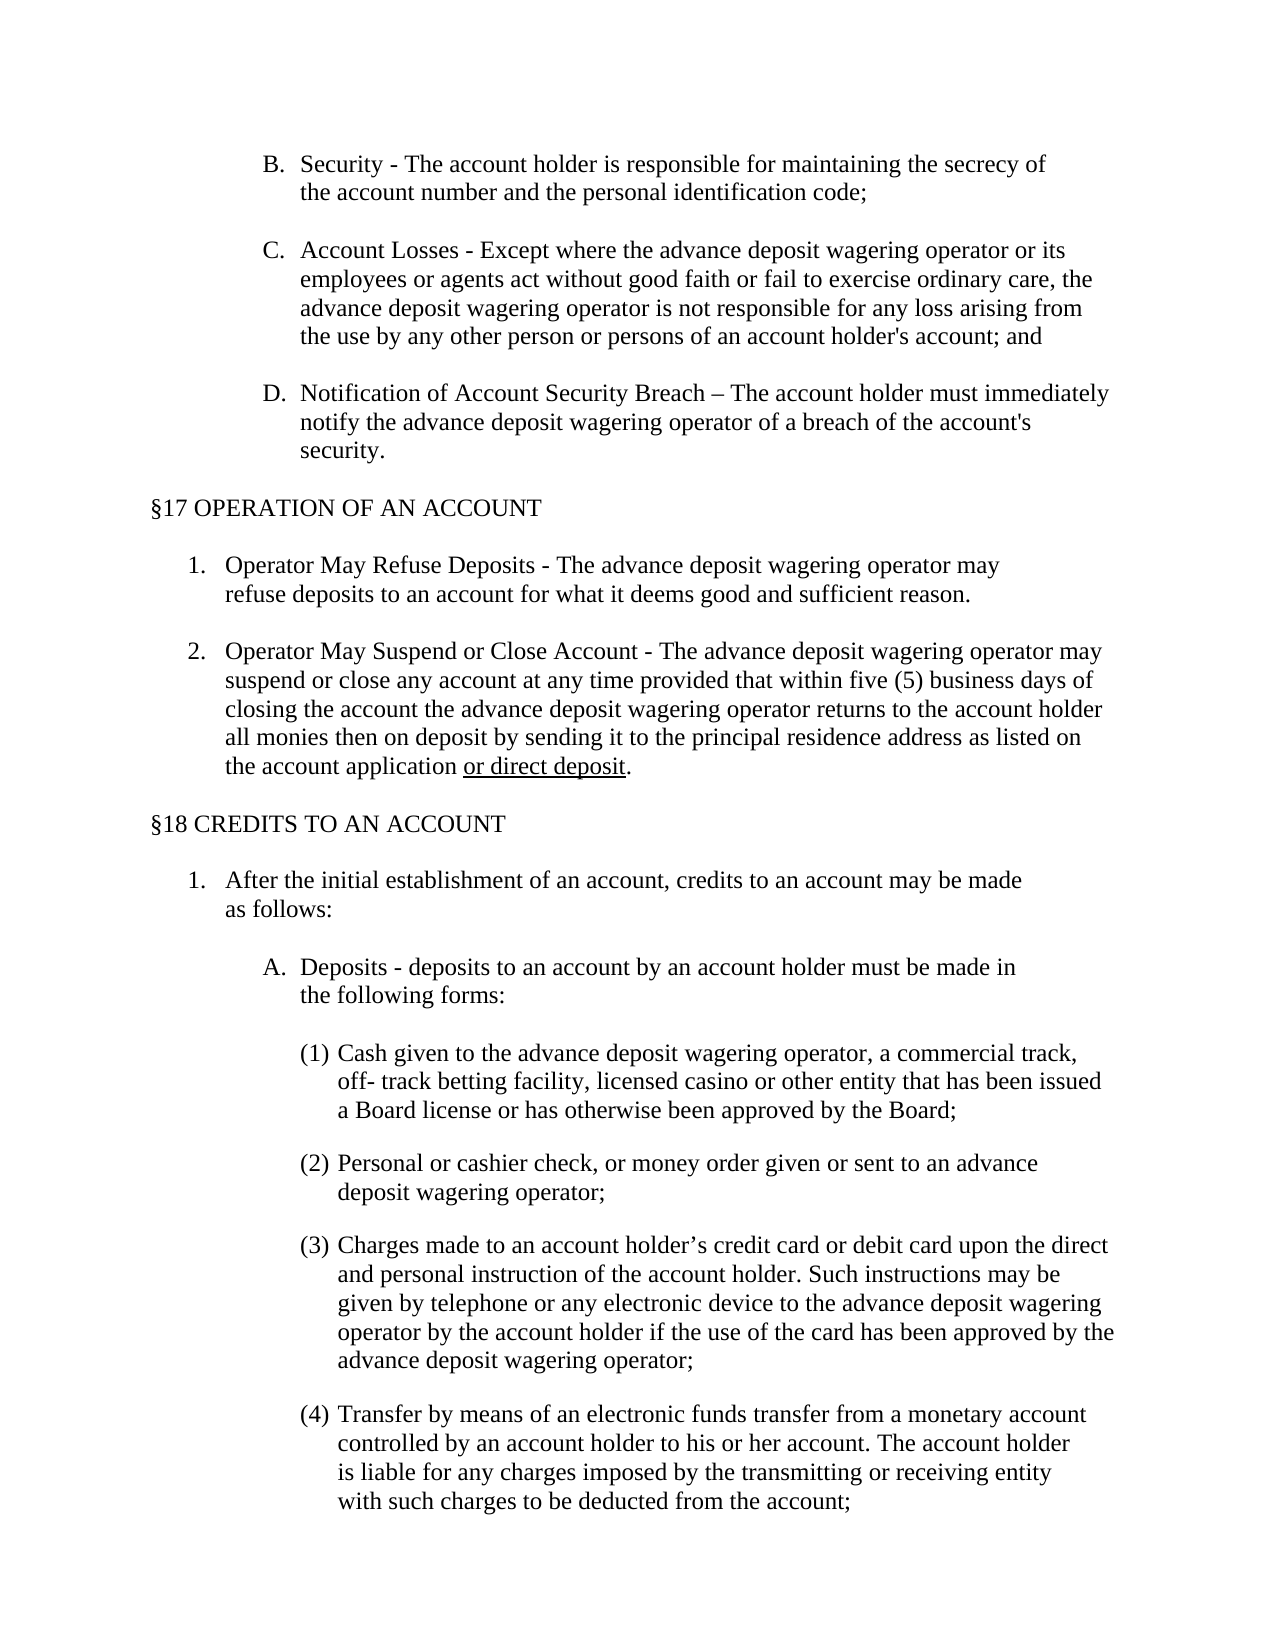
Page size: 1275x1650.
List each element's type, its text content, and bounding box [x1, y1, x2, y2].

list Charges made to an account holder’s credit card or debit card upon the direct and personal instruction of the account holder. Such instructions may be given by telephone or any electronic device to the advance deposit wagering operator by the account holder if the use of the card has been approved by the advance deposit wagering operator; [300, 1231, 1118, 1374]
list Notification of Account Security Breach – The account holder must immediately notify the advance deposit wagering operator of a breach of the account's security. [262, 379, 1119, 464]
list Cash given to the advance deposit wagering operator, a commercial track, off- track betting facility, licensed casino or other entity that has been issued a Board license or has otherwise been approved by the Board; [300, 1038, 1117, 1124]
list Operator May Refuse Deposits - The advance deposit wagering operator may refuse deposits to an account for what it deems good and sufficient reason. [187, 550, 1063, 608]
subtitle §17 OPERATION OF AN ACCOUNT [150, 493, 1152, 521]
list Transfer by means of an electronic funds transfer from a monetary account controlled by an account holder to his or her account. The account holder is liable for any charges imposed by the transmitting or receiving entity with such charges to be deducted from the account; [300, 1399, 1089, 1514]
list Personal or cashier check, or money order given or sent to an advance deposit wagering operator; [300, 1148, 1112, 1206]
list Operator May Suspend or Close Account - The advance deposit wagering operator may suspend or close any account at any time provided that within five (5) business days of closing the account the advance deposit wagering operator returns to the account holder all monies then on deposit by sending it to the principal residence address as listed on the account application or direct deposit. [187, 636, 1112, 780]
list Deposits - deposits to an account by an account holder must be made in the following forms: [262, 952, 1049, 1009]
list After the initial establishment of an account, credits to an account may be made as follows: [187, 866, 1044, 923]
subtitle §18 CREDITS TO AN ACCOUNT [150, 809, 1152, 837]
list Security - The account holder is responsible for maintaining the secrecy of the account number and the personal identification code; [262, 150, 1079, 206]
list Account Losses - Except where the advance deposit wagering operator or its employees or agents act without good faith or fail to exercise ordinary care, the advance deposit wagering operator is not responsible for any loss arising from the use by any other person or persons of an account holder's account; and [262, 235, 1115, 350]
